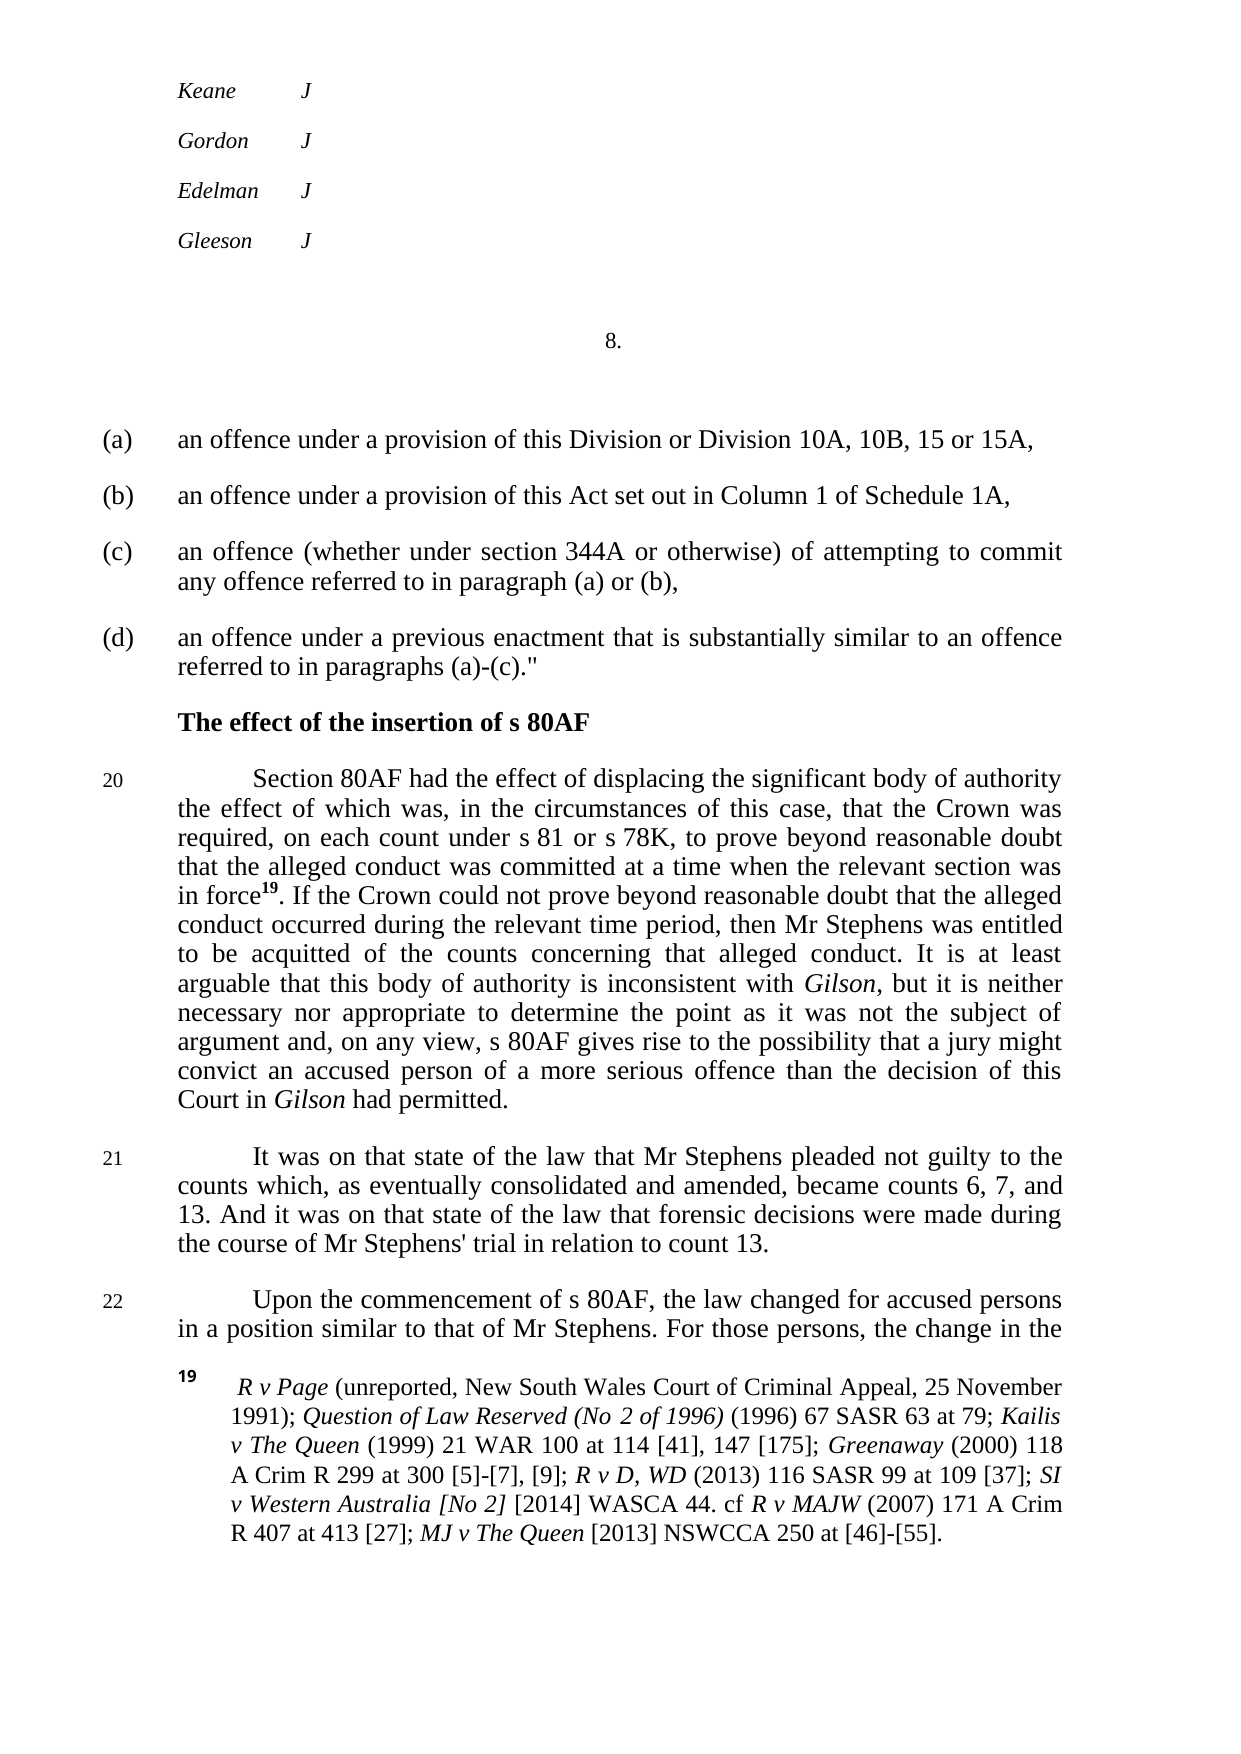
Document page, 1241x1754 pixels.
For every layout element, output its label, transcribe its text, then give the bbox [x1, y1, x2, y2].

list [102, 1285, 1063, 1344]
list It was on that state of the law that Mr Stephens pleaded not guilty to the counts which, as eventually consolidated and amended, became counts 6, 7, and 13. And it was on that state of the law that forensic decisions were made during the course of Mr Stephens' trial in relation to count 13. [102, 1142, 1063, 1258]
subtitle The effect of the insertion of s 80AF [177, 708, 1063, 737]
text (d) an offence under a previous enactment that is substantially similar to an offence referred to in paragraphs (a)-(c)." [102, 623, 1063, 681]
text (c) an offence (whether under section 344A or otherwise) of attempting to commit any offence referred to in paragraph (a) or (b), [102, 537, 1063, 596]
text (b) an offence under a provision of this Act set out in Column 1 of Schedule 1A, [102, 481, 1063, 510]
text (a) an offence under a provision of this Division or Division 10A, 10B, 15 or 15A, [102, 425, 1063, 454]
list Section 80AF had the effect of displacing the significant body of authority the effect of which was, in the circumstances of this case, that the Crown was required, on each count under s 81 or s 78K, to prove beyond reasonable doubt that the alleged conduct was committed at a time when the relevant section was in force. If the Crown could not prove beyond reasonable doubt that the alleged conduct occurred during the relevant time period, then Mr Stephens was entitled to be acquitted of the counts concerning that alleged conduct. It is at least arguable that this body of authority is inconsistent with Gilson, but it is neither necessary nor appropriate to determine the point as it was not the subject of argument and, on any view, s 80AF gives rise to the possibility that a jury might convict an accused person of a more serious offence than the decision of this Court in Gilson had permitted. [102, 764, 1063, 1114]
